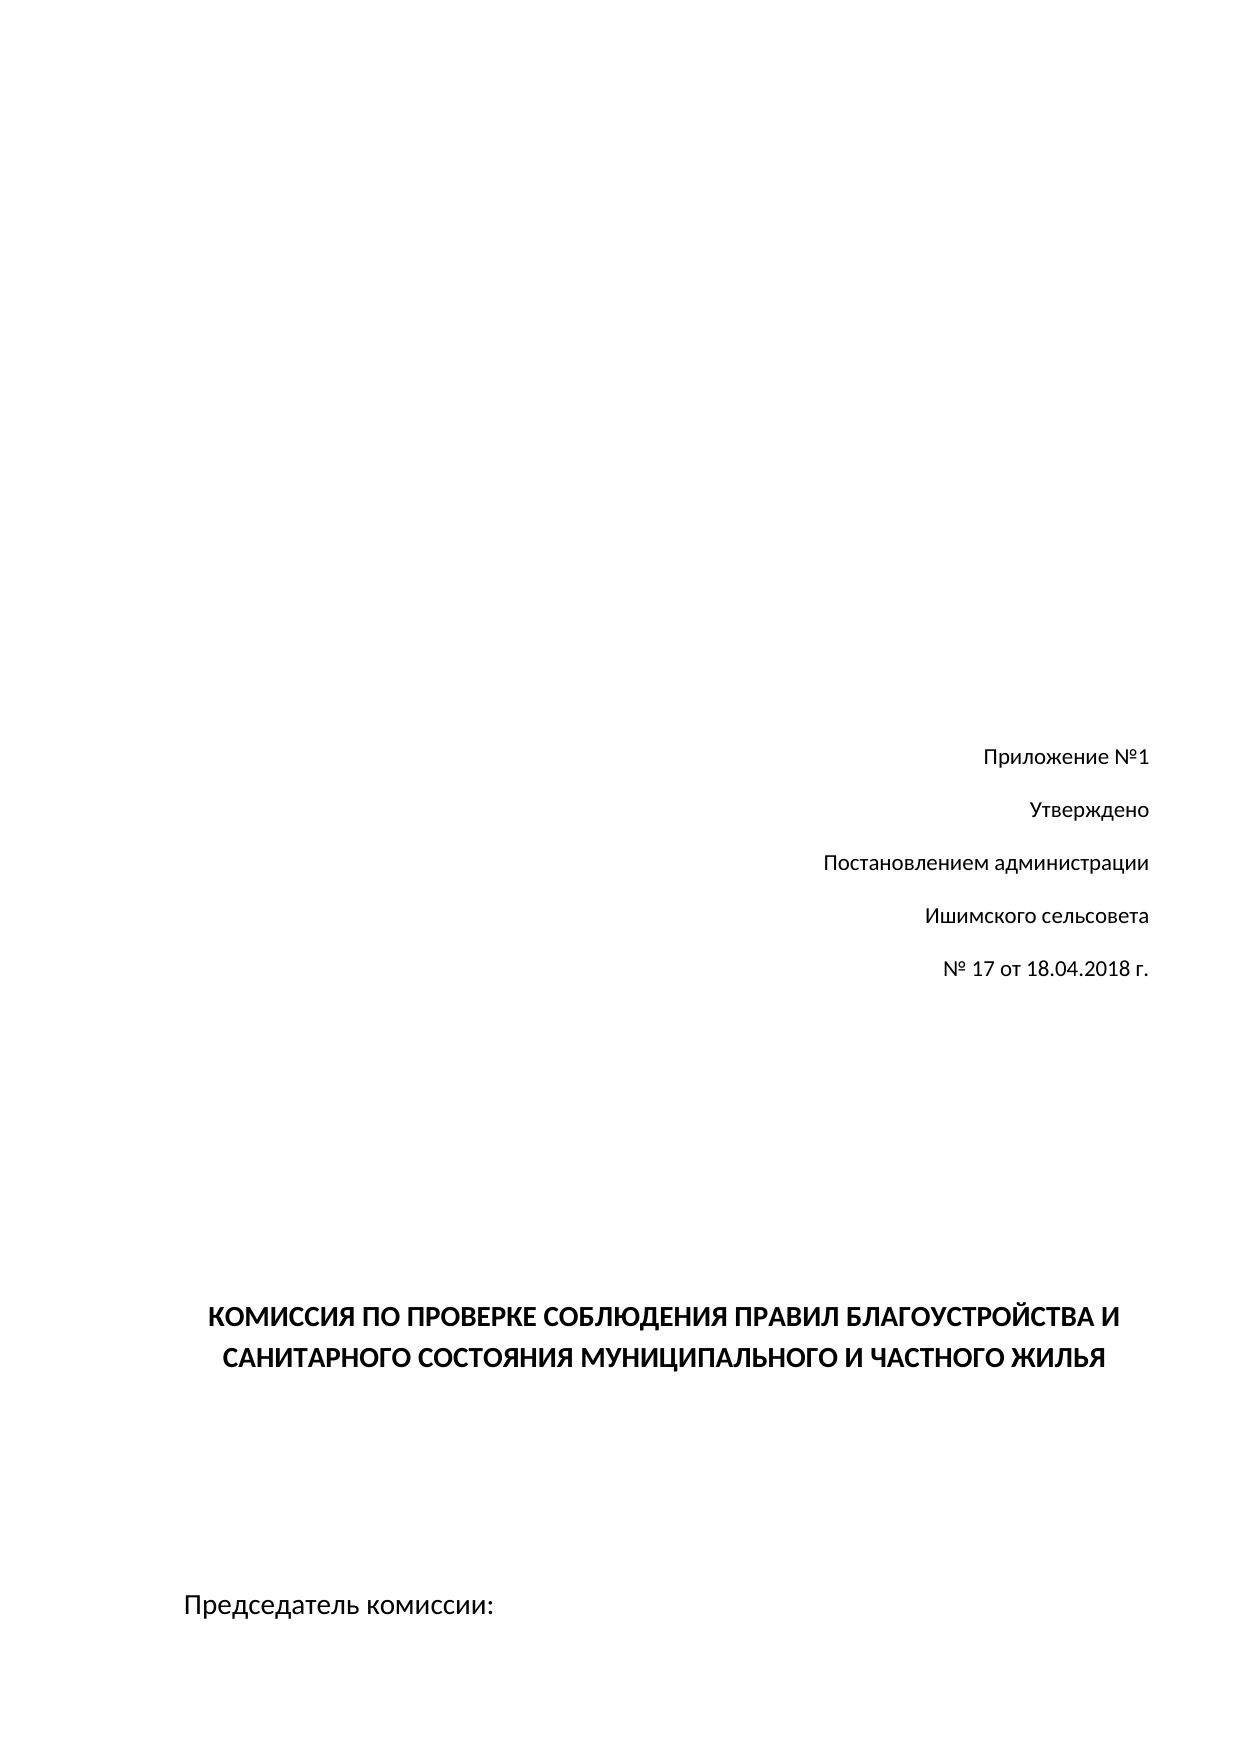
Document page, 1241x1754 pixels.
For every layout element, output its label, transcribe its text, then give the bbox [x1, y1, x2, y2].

text Ишимского сельсовета [177, 901, 1152, 929]
text Приложение №1 [177, 742, 1152, 770]
text КОМИССИЯ ПО ПРОВЕРКЕ СОБЛЮДЕНИЯ ПРАВИЛ БЛАГОУСТРОЙСТВА И САНИТАРНОГО СОСТОЯНИЯ МУНИЦИПАЛЬНОГО И ЧАСТНОГО ЖИЛЬЯ [177, 1298, 1152, 1375]
text № 17 от 18.04.2018 г. [177, 954, 1152, 982]
text Председатель комиссии: [177, 1586, 1152, 1622]
text Постановлением администрации [177, 848, 1152, 876]
text Утверждено [177, 795, 1152, 823]
